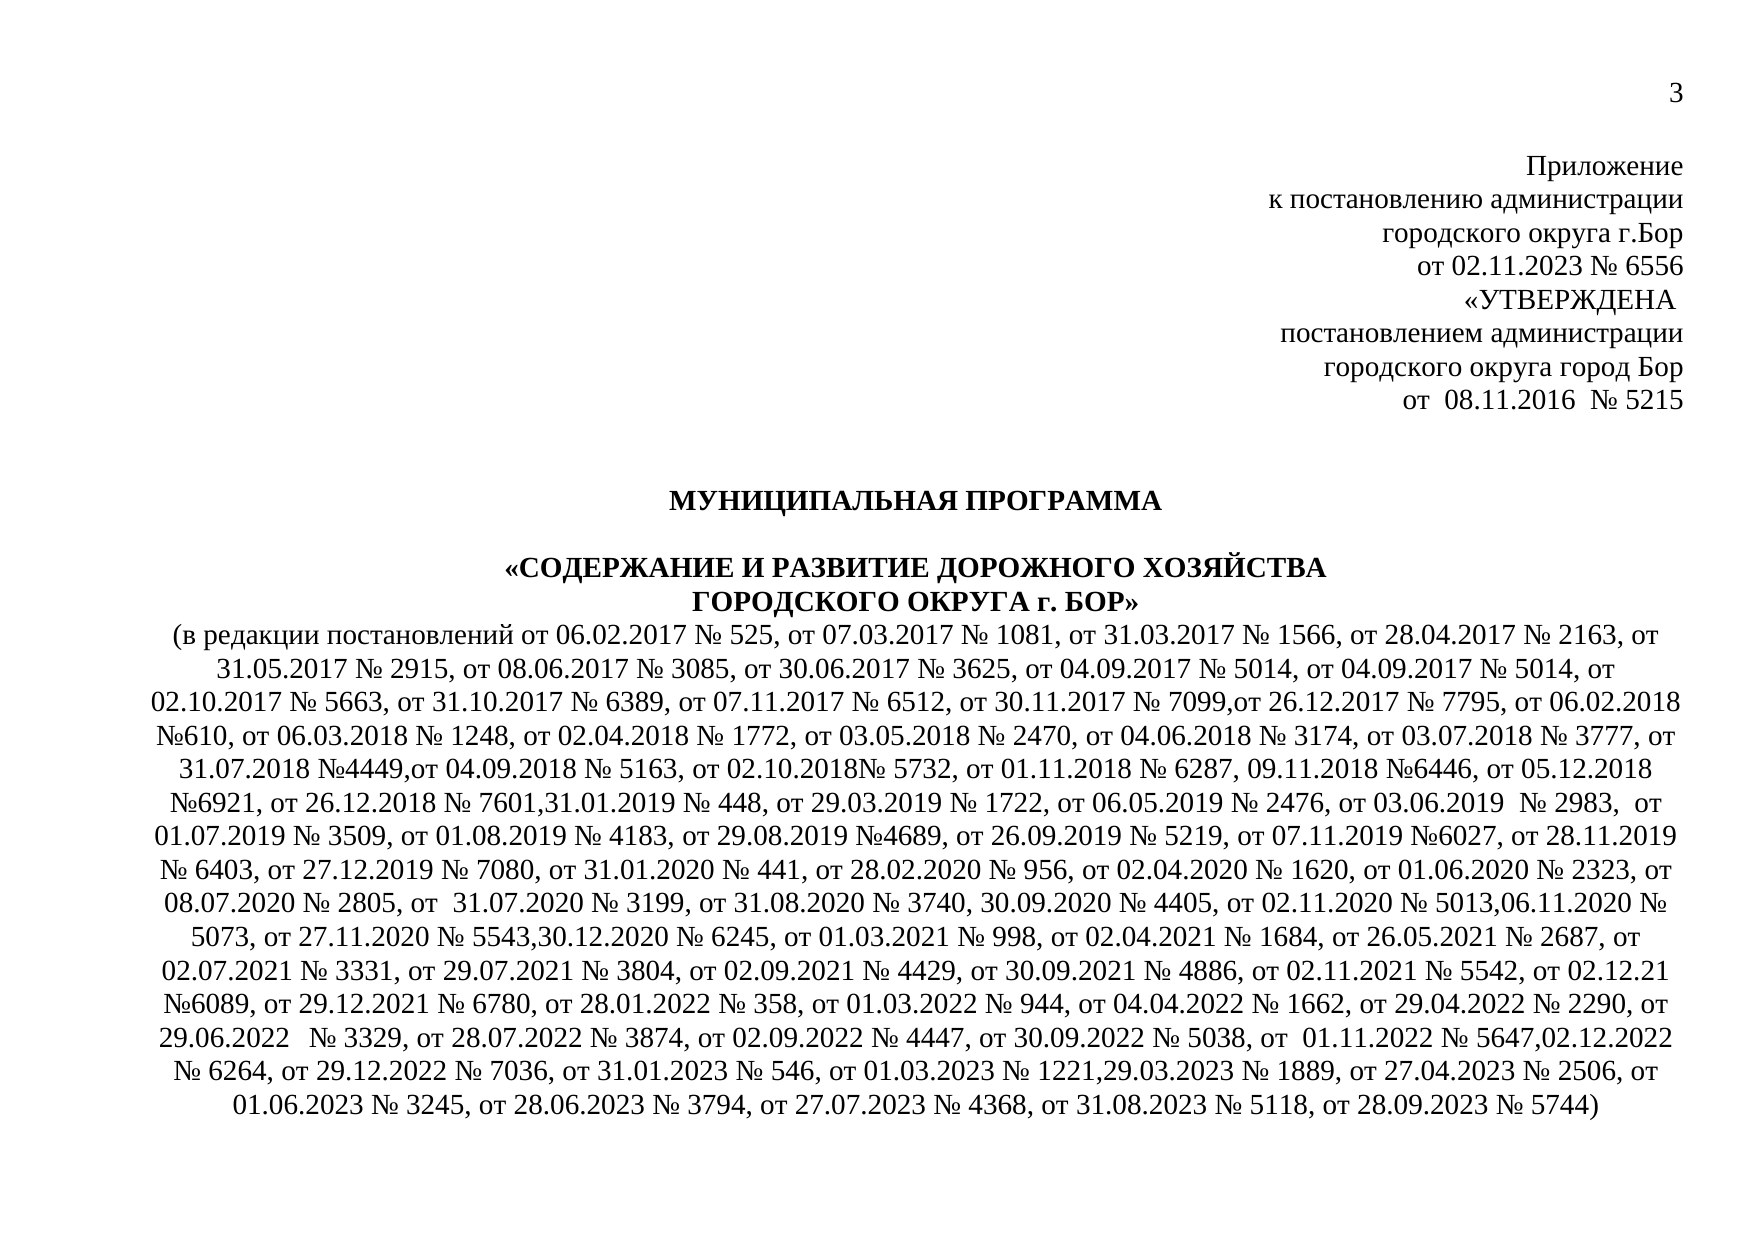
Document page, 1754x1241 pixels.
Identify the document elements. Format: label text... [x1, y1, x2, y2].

text МУНИЦИПАЛЬНАЯ ПРОГРАММА [148, 483, 1683, 517]
text Приложение [148, 148, 1683, 181]
text «УТВЕРЖДЕНА постановлением администрации [148, 282, 1683, 349]
text ГОРОДСКОГО ОКРУГА г. БОР» [148, 584, 1683, 617]
text к постановлению администрации [148, 181, 1683, 215]
text городского округа г.Бор [148, 215, 1683, 248]
text «СОДЕРЖАНИЕ И РАЗВИТИЕ ДОРОЖНОГО ХОЗЯЙСТВА [148, 550, 1683, 584]
text от 08.11.2016 № 5215 [148, 382, 1683, 416]
text от 02.11.2023 № 6556 [148, 248, 1683, 282]
text (в редакции постановлений от 06.02.2017 № 525, от 07.03.2017 № 1081, от 31.03.2017 № 1566, от 28.04.2017 № 2163, от 31.05.2017 № 2915, от 08.06.2017 № 3085, от 30.06.2017 № 3625, от 04.09.2017 № 5014, от 04.09.2017 № 5014, от 02.10.2017 № 5663, от 31.10.2017 № 6389, от 07.11.2017 № 6512, от 30.11.2017 № 7099,от 26.12.2017 № 7795, от 06.02.2018 №610, от 06.03.2018 № 1248, от 02.04.2018 № 1772, от 03.05.2018 № 2470, от 04.06.2018 № 3174, от 03.07.2018 № 3777, от 31.07.2018 №4449,от 04.09.2018 № 5163, от 02.10.2018№ 5732, от 01.11.2018 № 6287, 09.11.2018 №6446, от 05.12.2018 №6921, от 26.12.2018 № 7601,31.01.2019 № 448, от 29.03.2019 № 1722, от 06.05.2019 № 2476, от 03.06.2019 № 2983, от 01.07.2019 № 3509, от 01.08.2019 № 4183, от 29.08.2019 №4689, от 26.09.2019 № 5219, от 07.11.2019 №6027, от 28.11.2019 № 6403, от 27.12.2019 № 7080, от 31.01.2020 № 441, от 28.02.2020 № 956, от 02.04.2020 № 1620, от 01.06.2020 № 2323, от 08.07.2020 № 2805, от 31.07.2020 № 3199, от 31.08.2020 № 3740, 30.09.2020 № 4405, от 02.11.2020 № 5013,06.11.2020 № 5073, от 27.11.2020 № 5543,30.12.2020 № 6245, от 01.03.2021 № 998, от 02.04.2021 № 1684, от 26.05.2021 № 2687, от 02.07.2021 № 3331, от 29.07.2021 № 3804, от 02.09.2021 № 4429, от 30.09.2021 № 4886, от 02.11.2021 № 5542, от 02.12.21 №6089, от 29.12.2021 № 6780, от 28.01.2022 № 358, от 01.03.2022 № 944, от 04.04.2022 № 1662, от 29.04.2022 № 2290, от 29.06.2022 № 3329, от 28.07.2022 № 3874, от 02.09.2022 № 4447, от 30.09.2022 № 5038, от 01.11.2022 № 5647,02.12.2022 № 6264, от 29.12.2022 № 7036, от 31.01.2023 № 546, от 01.03.2023 № 1221,29.03.2023 № 1889, от 27.04.2023 № 2506, от 01.06.2023 № 3245, от 28.06.2023 № 3794, от 27.07.2023 № 4368, от 31.08.2023 № 5118, от 28.09.2023 № 5744) [148, 617, 1683, 1120]
text городского округа город Бор [148, 349, 1683, 382]
